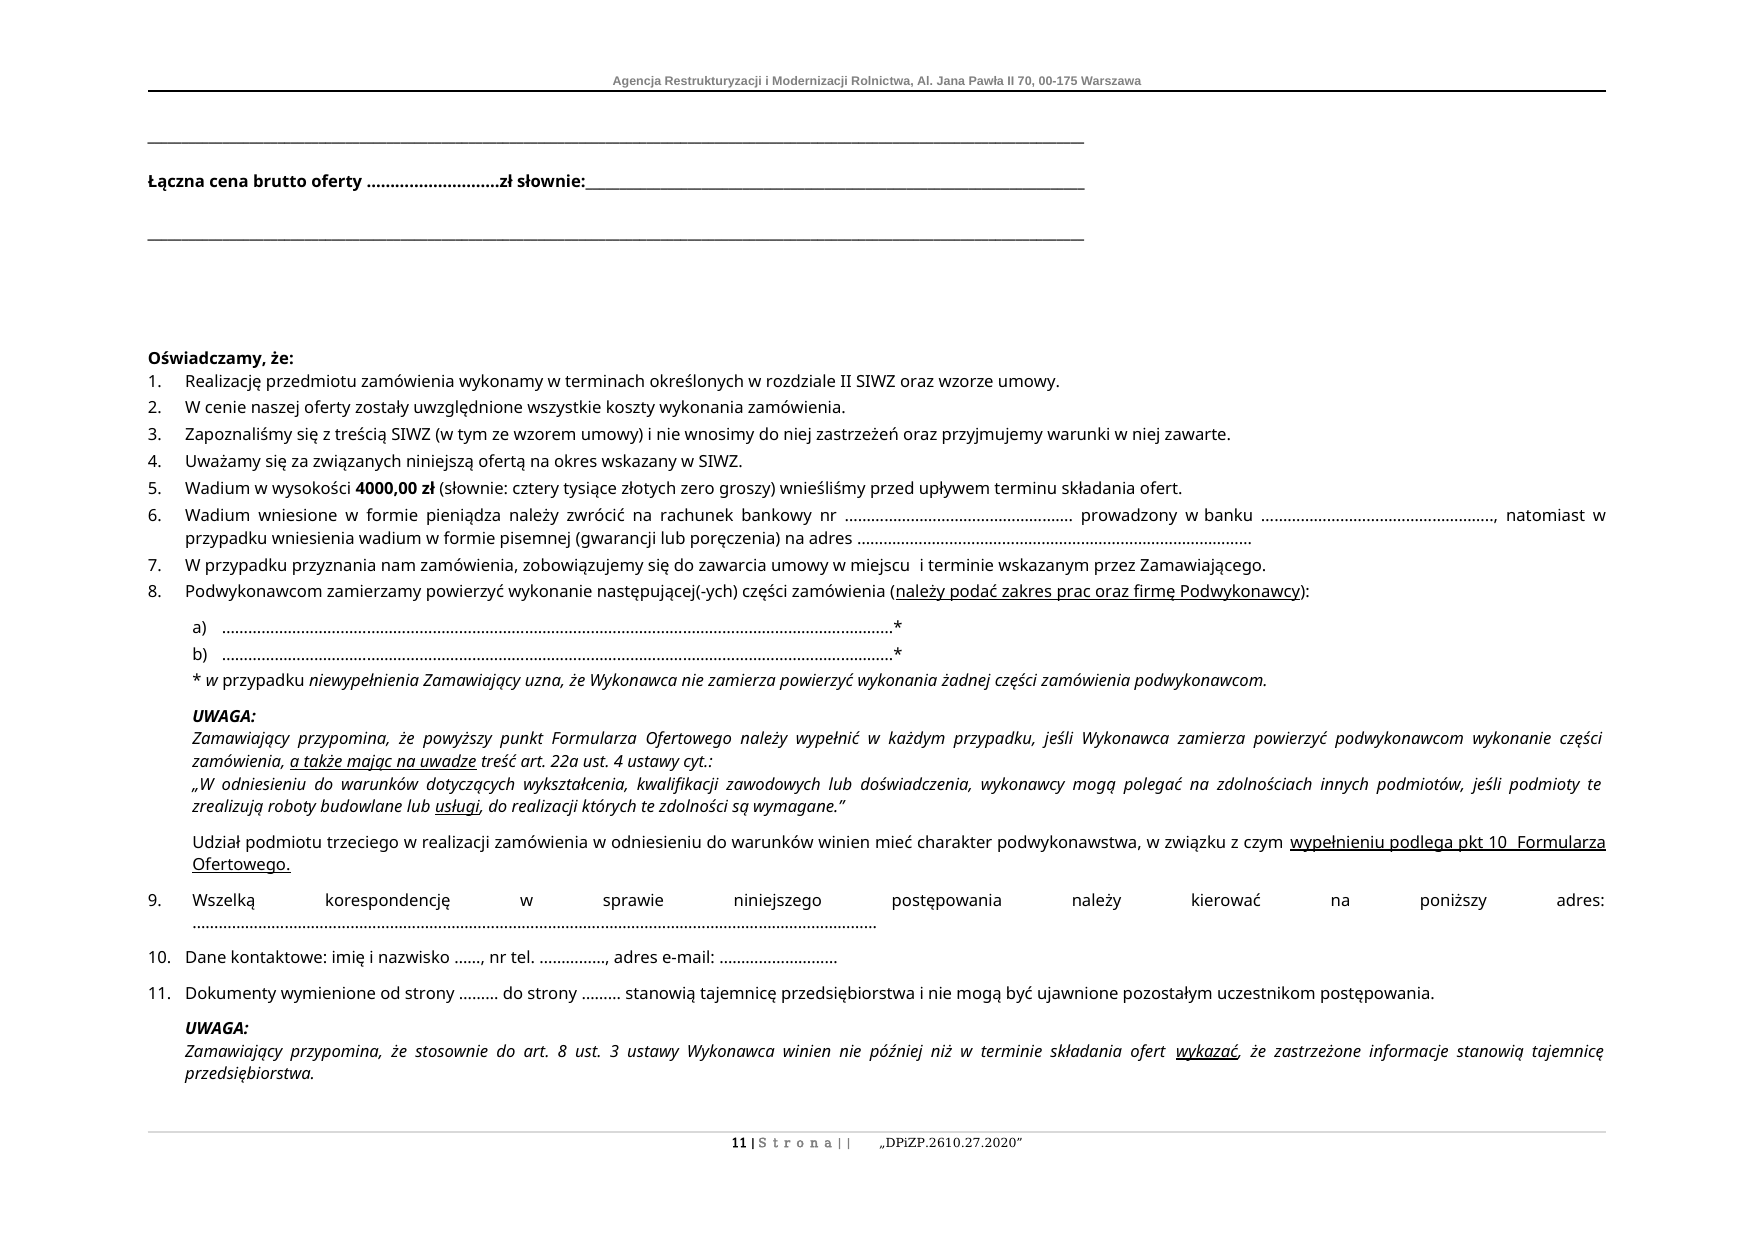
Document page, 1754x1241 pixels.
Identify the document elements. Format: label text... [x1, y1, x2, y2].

text Oświadczamy, że: [148, 346, 1606, 369]
text UWAGA: [185, 1016, 1606, 1039]
list ………………………………………………………………………………………………………………………………………* [192, 615, 1606, 638]
text „W odniesieniu do warunków dotyczących wykształcenia, kwalifikacji zawodowych lub doświadczenia, wykonawcy mogą polegać na zdolnościach innych podmiotów, jeśli podmioty te zrealizują roboty budowlane lub usługi, do realizacji których te zdolności są wymagane.” [192, 772, 1606, 818]
list Podwykonawcom zamierzamy powierzyć wykonanie następującej(-ych) części zamówienia (należy podać zakres prac oraz firmę Podwykonawcy): [148, 580, 1606, 603]
list Wadium wniesione w formie pieniądza należy zwrócić na rachunek bankowy nr ……………………………………………. prowadzony w banku …………………………………………….., natomiast w przypadku wniesienia wadium w formie pisemnej (gwarancji lub poręczenia) na adres ……………………………………………………………………………… [148, 503, 1606, 549]
text Zamawiający przypomina, że stosownie do art. 8 ust. 3 ustawy Wykonawca winien nie później niż w terminie składania ofert wykazać, że zastrzeżone informacje stanowią tajemnicę przedsiębiorstwa. [185, 1039, 1606, 1084]
text UWAGA: [192, 704, 1606, 727]
list Zapoznaliśmy się z treścią SIWZ (w tym ze wzorem umowy) i nie wnosimy do niej zastrzeżeń oraz przyjmujemy warunki w niej zawarte. [148, 423, 1606, 446]
list Realizację przedmiotu zamówienia wykonamy w terminach określonych w rozdziale II SIWZ oraz wzorze umowy. [148, 369, 1606, 392]
list Dokumenty wymienione od strony ……… do strony ……… stanowią tajemnicę przedsiębiorstwa i nie mogą być ujawnione pozostałym uczestnikom postępowania. [148, 981, 1606, 1004]
list W cenie naszej oferty zostały uwzględnione wszystkie koszty wykonania zamówienia. [148, 396, 1606, 419]
text * w przypadku niewypełnienia Zamawiający uzna, że Wykonawca nie zamierza powierzyć wykonania żadnej części zamówienia podwykonawcom. [192, 669, 1606, 692]
list ………………………………………………………………………………………………………………………………………* [192, 642, 1606, 665]
text Zamawiający przypomina, że powyższy punkt Formularza Ofertowego należy wypełnić w każdym przypadku, jeśli Wykonawca zamierza powierzyć podwykonawcom wykonanie części zamówienia, a także mając na uwadze treść art. 22a ust. 4 ustawy cyt.: [192, 727, 1606, 772]
list Dane kontaktowe: imię i nazwisko ……, nr tel. ……………, adres e-mail: ……………………… [148, 946, 1606, 969]
list Wszelką korespondencję w sprawie niniejszego postępowania należy kierować na poniższy adres: ………………………………………………………………………………………………………………………………………… [148, 888, 1606, 933]
text Łączna cena brutto oferty ……………………….zł słownie: [148, 169, 1606, 192]
text Udział podmiotu trzeciego w realizacji zamówienia w odniesieniu do warunków winien mieć charakter podwykonawstwa, w związku z czym wypełnieniu podlega pkt 10 Formularza Ofertowego. [192, 830, 1606, 876]
list W przypadku przyznania nam zamówienia, zobowiązujemy się do zawarcia umowy w miejscu i terminie wskazanym przez Zamawiającego. [148, 553, 1606, 576]
list Uważamy się za związanych niniejszą ofertą na okres wskazany w SIWZ. [148, 450, 1606, 472]
list Wadium w wysokości 4000,00 zł (słownie: cztery tysiące złotych zero groszy) wnieśliśmy przed upływem terminu składania ofert. [148, 477, 1606, 499]
